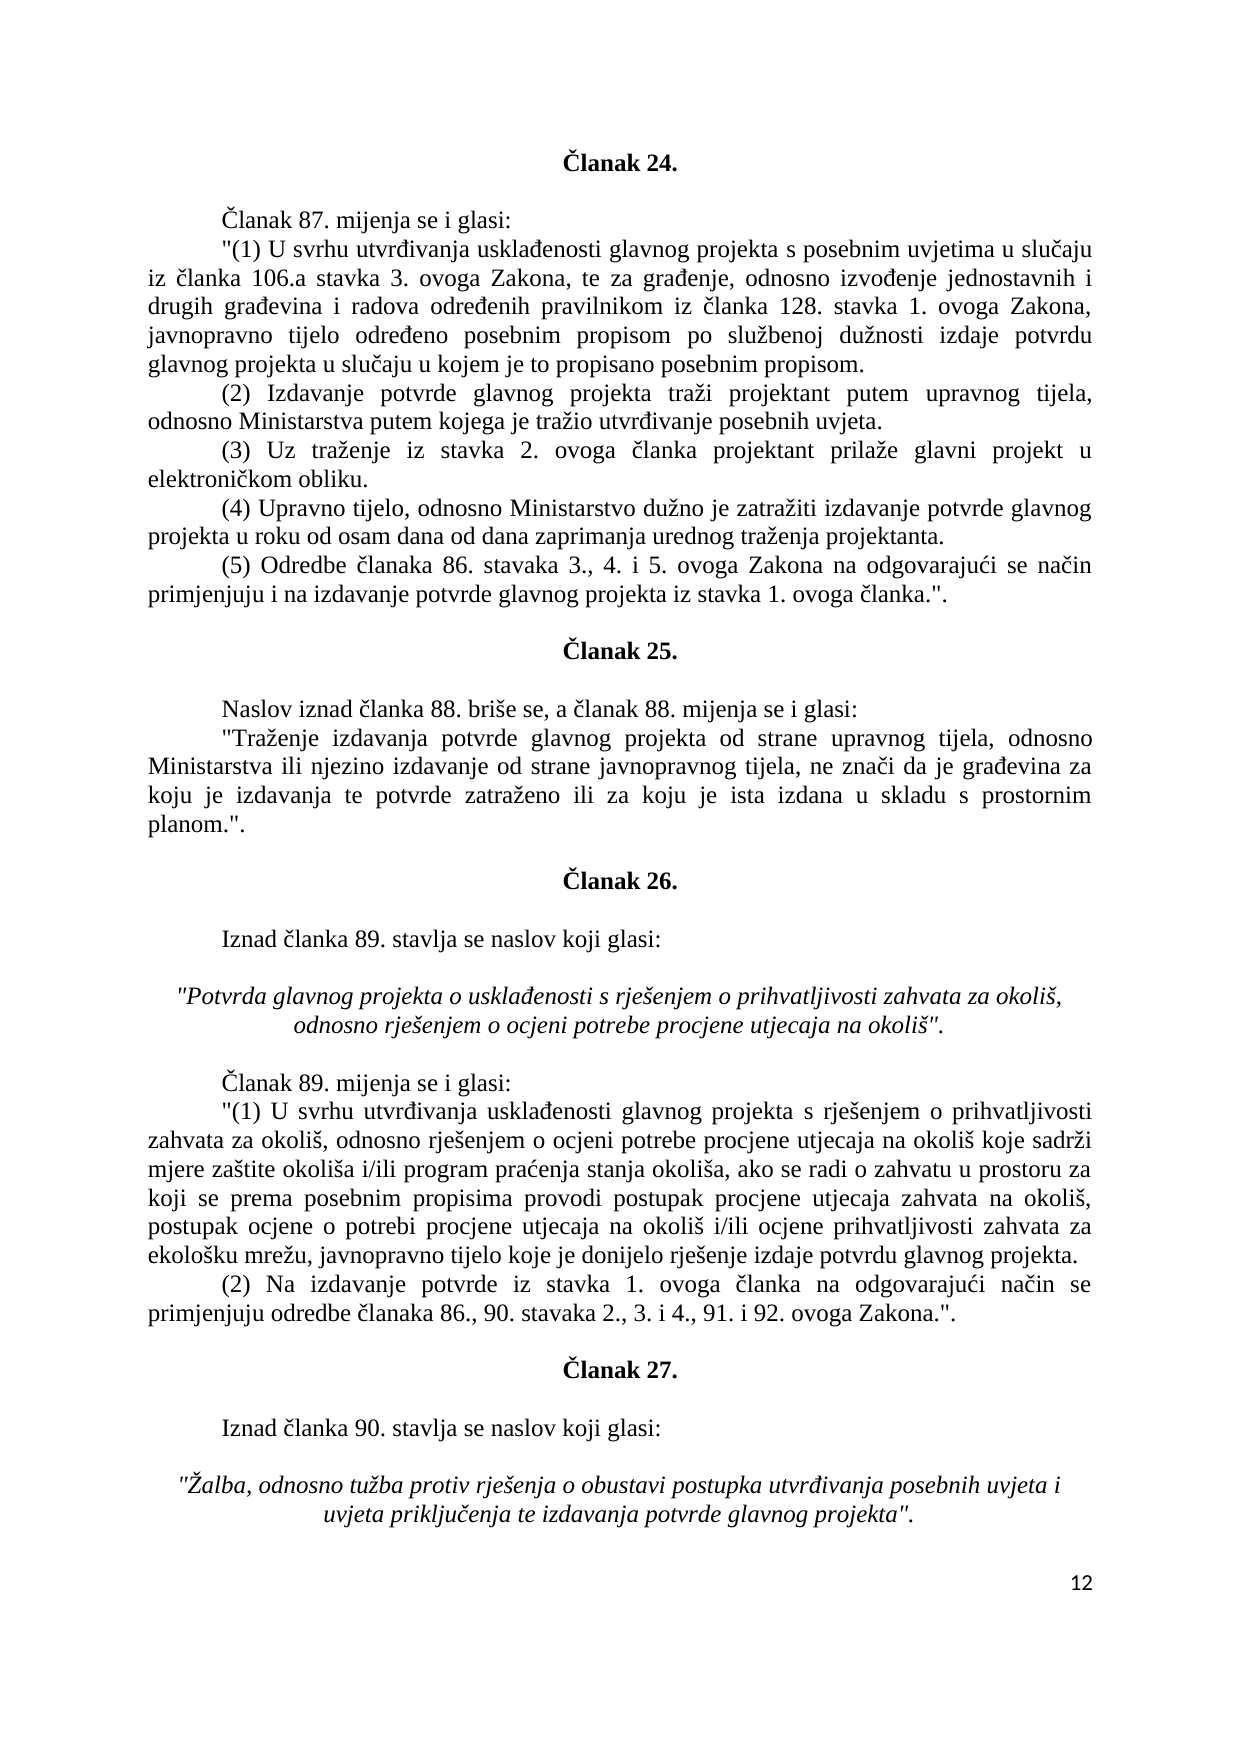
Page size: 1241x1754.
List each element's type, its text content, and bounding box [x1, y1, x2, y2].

text "(1) U svrhu utvrđivanja usklađenosti glavnog projekta s rješenjem o prihvatljivosti zahvata za okoliš, odnosno rješenjem o ocjeni potrebe procjene utjecaja na okoliš koje sadrži mjere zaštite okoliša i/ili program praćenja stanja okoliša, ako se radi o zahvatu u prostoru za koji se prema posebnim propisima provodi postupak procjene utjecaja zahvata na okoliš, postupak ocjene o potrebi procjene utjecaja na okoliš i/ili ocjene prihvatljivosti zahvata za ekološku mrežu, javnopravno tijelo koje je donijelo rješenje izdaje potvrdu glavnog projekta. [148, 1096, 1093, 1269]
text Iznad članka 89. stavlja se naslov koji glasi: [148, 924, 1093, 953]
text Članak 24. [148, 148, 1093, 176]
text Članak 89. mijenja se i glasi: [148, 1068, 1093, 1096]
text (2) Izdavanje potvrde glavnog projekta traži projektant putem upravnog tijela, odnosno Ministarstva putem kojega je tražio utvrđivanje posebnih uvjeta. [148, 378, 1093, 435]
text (4) Upravno tijelo, odnosno Ministarstvo dužno je zatražiti izdavanje potvrde glavnog projekta u roku od osam dana od dana zaprimanja urednog traženja projektanta. [148, 493, 1093, 550]
text (3) Uz traženje iz stavka 2. ovoga članka projektant prilaže glavni projekt u elektroničkom obliku. [148, 435, 1093, 493]
text Članak 27. [148, 1355, 1093, 1384]
text Članak 87. mijenja se i glasi: [148, 205, 1093, 234]
text (5) Odredbe članaka 86. stavaka 3., 4. i 5. ovoga Zakona na odgovarajući se način primjenjuju i na izdavanje potvrde glavnog projekta iz stavka 1. ovoga članka.". [148, 550, 1093, 608]
text (2) Na izdavanje potvrde iz stavka 1. ovoga članka na odgovarajući način se primjenjuju odredbe članaka 86., 90. stavaka 2., 3. i 4., 91. i 92. ovoga Zakona.". [148, 1269, 1093, 1326]
text Iznad članka 90. stavlja se naslov koji glasi: [148, 1413, 1093, 1441]
text "(1) U svrhu utvrđivanja usklađenosti glavnog projekta s posebnim uvjetima u slučaju iz članka 106.a stavka 3. ovoga Zakona, te za građenje, odnosno izvođenje jednostavnih i drugih građevina i radova određenih pravilnikom iz članka 128. stavka 1. ovoga Zakona, javnopravno tijelo određeno posebnim propisom po službenoj dužnosti izdaje potvrdu glavnog projekta u slučaju u kojem je to propisano posebnim propisom. [148, 234, 1093, 378]
text "Traženje izdavanja potvrde glavnog projekta od strane upravnog tijela, odnosno Ministarstva ili njezino izdavanje od strane javnopravnog tijela, ne znači da je građevina za koju je izdavanja te potvrde zatraženo ili za koju je ista izdana u skladu s prostornim planom.". [148, 723, 1093, 838]
text Naslov iznad članka 88. briše se, a članak 88. mijenja se i glasi: [148, 694, 1093, 723]
text Članak 26. [148, 866, 1093, 895]
text Članak 25. [148, 636, 1093, 665]
text "Potvrda glavnog projekta o usklađenosti s rješenjem o prihvatljivosti zahvata za okoliš, odnosno rješenjem o ocjeni potrebe procjene utjecaja na okoliš". [148, 981, 1093, 1039]
text "Žalba, odnosno tužba protiv rješenja o obustavi postupka utvrđivanja posebnih uvjeta i uvjeta priključenja te izdavanja potvrde glavnog projekta". [148, 1470, 1093, 1528]
